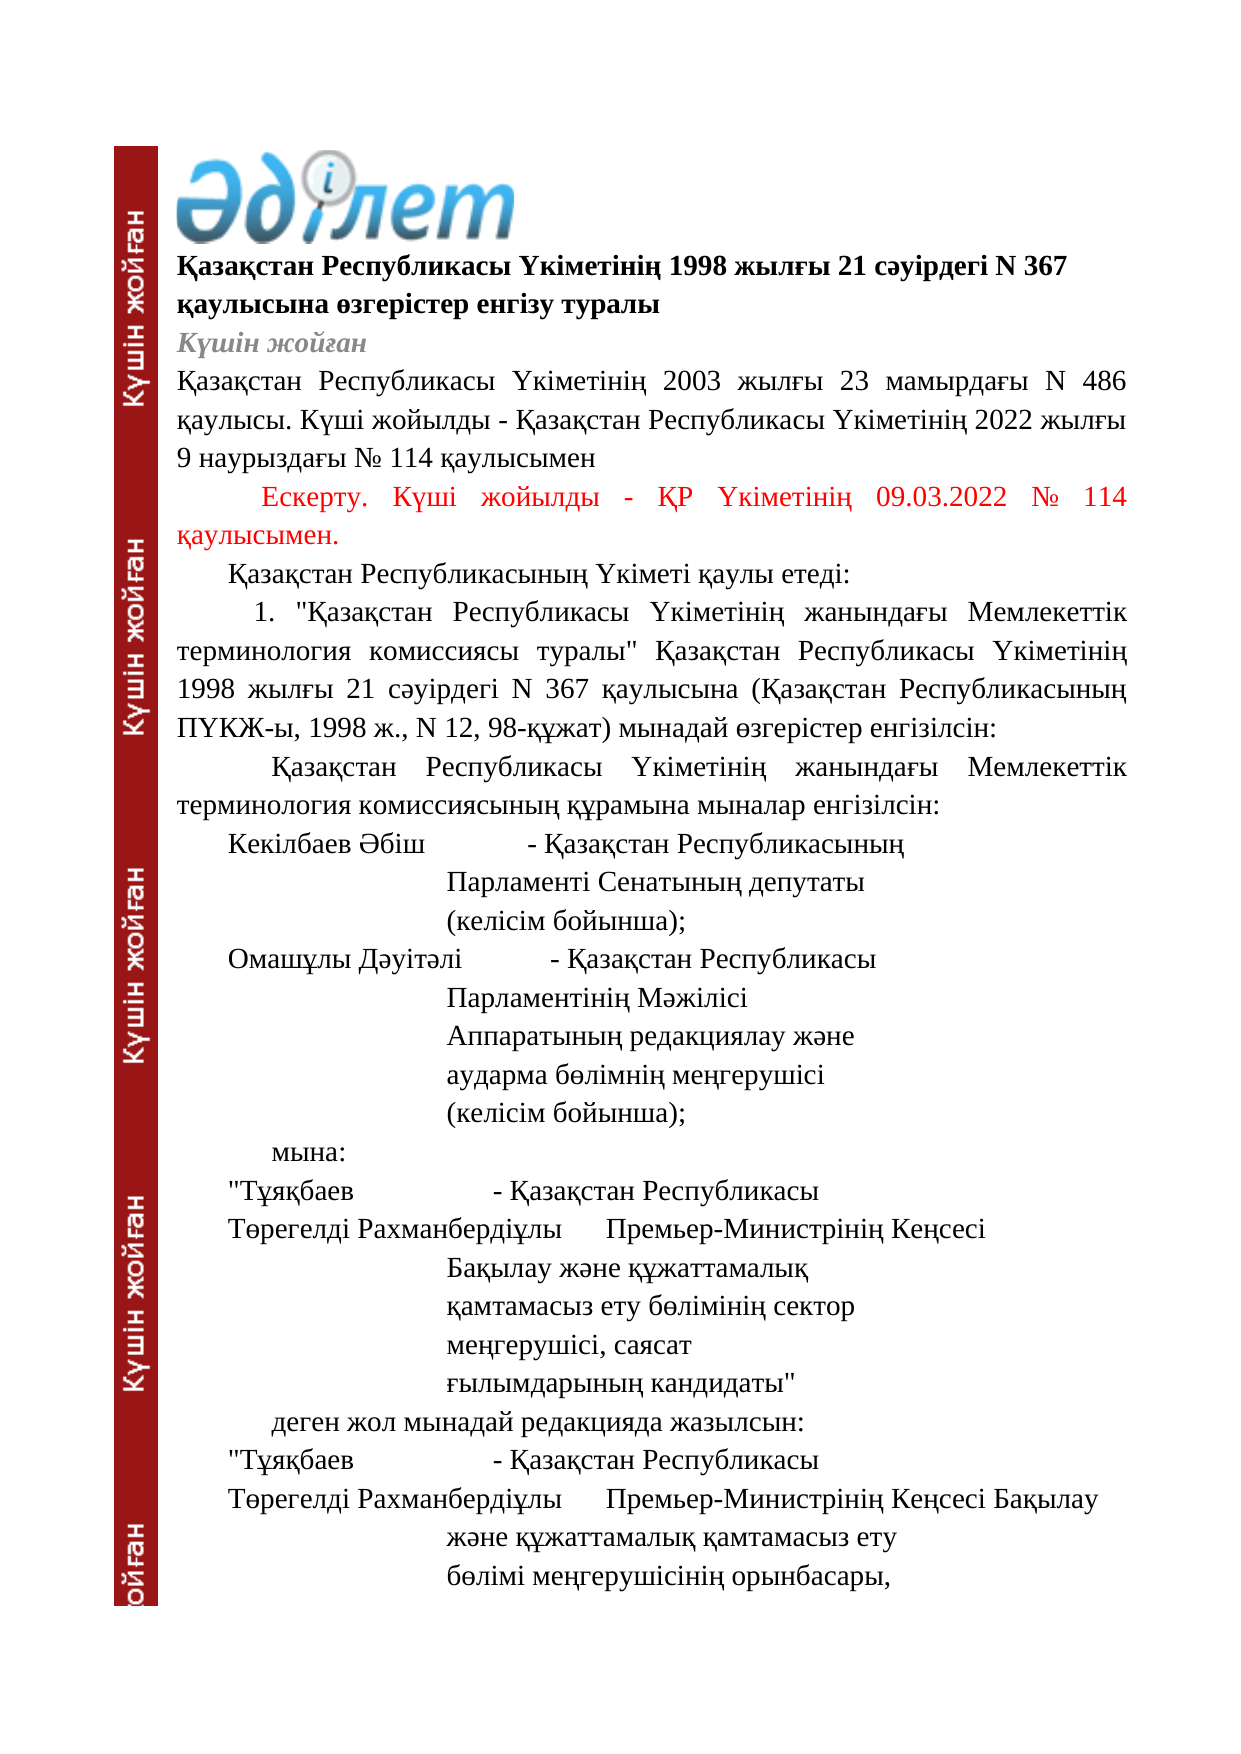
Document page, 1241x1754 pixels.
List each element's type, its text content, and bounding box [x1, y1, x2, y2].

text Аппаратының редакциялау және [112, 1018, 1128, 1052]
text Қазақстан Республикасы Үкіметінің 2003 жылғы 23 мамырдағы N 486 қаулысы. Күші жойылды - Қазақстан Республикасы Үкіметінің 2022 жылғы 9 наурыздағы № 114 қаулысымен [112, 363, 1128, 474]
text Қазақстан Республикасының Үкіметі қаулы етеді: [112, 556, 1128, 589]
text ғылымдарының кандидаты" [112, 1365, 1128, 1399]
text және құжаттамалық қамтамасыз ету [112, 1519, 1128, 1553]
picture [114, 1592, 158, 1606]
picture [114, 589, 158, 594]
picture [114, 358, 158, 363]
text Парламентінің Мәжілісі [112, 980, 1128, 1013]
picture [114, 936, 158, 941]
picture [114, 1091, 158, 1096]
picture [114, 1399, 158, 1404]
picture [114, 1553, 158, 1558]
picture [114, 1437, 158, 1442]
picture [114, 1168, 158, 1173]
picture [114, 1322, 158, 1327]
text Омашұлы Дәуітәлі - Қазақстан Республикасы [112, 941, 1128, 975]
text бөлімі меңгерушісінің орынбасары, [112, 1558, 1128, 1592]
picture [114, 1283, 158, 1288]
text мына: [112, 1134, 1128, 1168]
picture [114, 898, 158, 903]
text "Тұяқбаев - Қазақстан Республикасы [112, 1442, 1128, 1476]
picture [114, 1129, 158, 1134]
picture [114, 1206, 158, 1211]
text Кекілбаев Әбіш - Қазақстан Республикасының [112, 826, 1128, 859]
picture [114, 551, 158, 556]
picture [114, 859, 158, 864]
picture [114, 821, 158, 826]
picture [114, 1052, 158, 1057]
text (келісім бойынша); [112, 903, 1128, 936]
text "Тұяқбаев - Қазақстан Республикасы [112, 1173, 1128, 1206]
text Төрегелді Рахманбердіұлы Премьер-Министрінің Кеңсесі Бақылау [112, 1481, 1128, 1514]
picture [114, 1360, 158, 1365]
picture [176, 150, 515, 244]
picture [114, 975, 158, 980]
text (келісім бойынша); [112, 1096, 1128, 1129]
text меңгерушісі, саясат [112, 1327, 1128, 1360]
text Күшін жойған [112, 325, 1128, 358]
picture [114, 1476, 158, 1481]
picture [114, 1245, 158, 1250]
picture [114, 1013, 158, 1018]
text Парламенті Сенатының депутаты [112, 864, 1128, 898]
text 1. "Қазақстан Республикасы Үкіметінің жанындағы Мемлекеттік терминология комиссиясы туралы" Қазақстан Республикасы Үкіметінің 1998 жылғы 21 сәуірдегі N 367 қаулысына (Қазақстан Республикасының ПҮКЖ-ы, 1998 ж., N 12, 98-құжат) мынадай өзгерістер енгізілсін: [112, 594, 1128, 744]
text деген жол мынадай редакцияда жазылсын: [112, 1404, 1128, 1437]
text Төрегелді Рахманбердіұлы Премьер-Министрінің Кеңсесі [112, 1211, 1128, 1245]
picture [114, 474, 158, 479]
picture [114, 320, 158, 325]
picture [114, 146, 158, 248]
text Ескерту. Күші жойылды - ҚР Үкіметінің 09.03.2022 № 114 қаулысымен. [112, 479, 1128, 551]
text Қазақстан Республикасы Үкіметінің 1998 жылғы 21 сәуірдегі N 367 қаулысына өзгерістер енгізу туралы [112, 248, 1128, 320]
text аударма бөлімнің меңгерушісі [112, 1057, 1128, 1091]
picture [114, 1514, 158, 1519]
text Қазақстан Республикасы Үкіметінің жанындағы Мемлекеттік терминология комиссиясының құрамына мыналар енгізілсін: [112, 749, 1128, 821]
text қамтамасыз ету бөлімінің сектор [112, 1288, 1128, 1322]
picture [114, 744, 158, 749]
text Бақылау және құжаттамалық [112, 1250, 1128, 1283]
